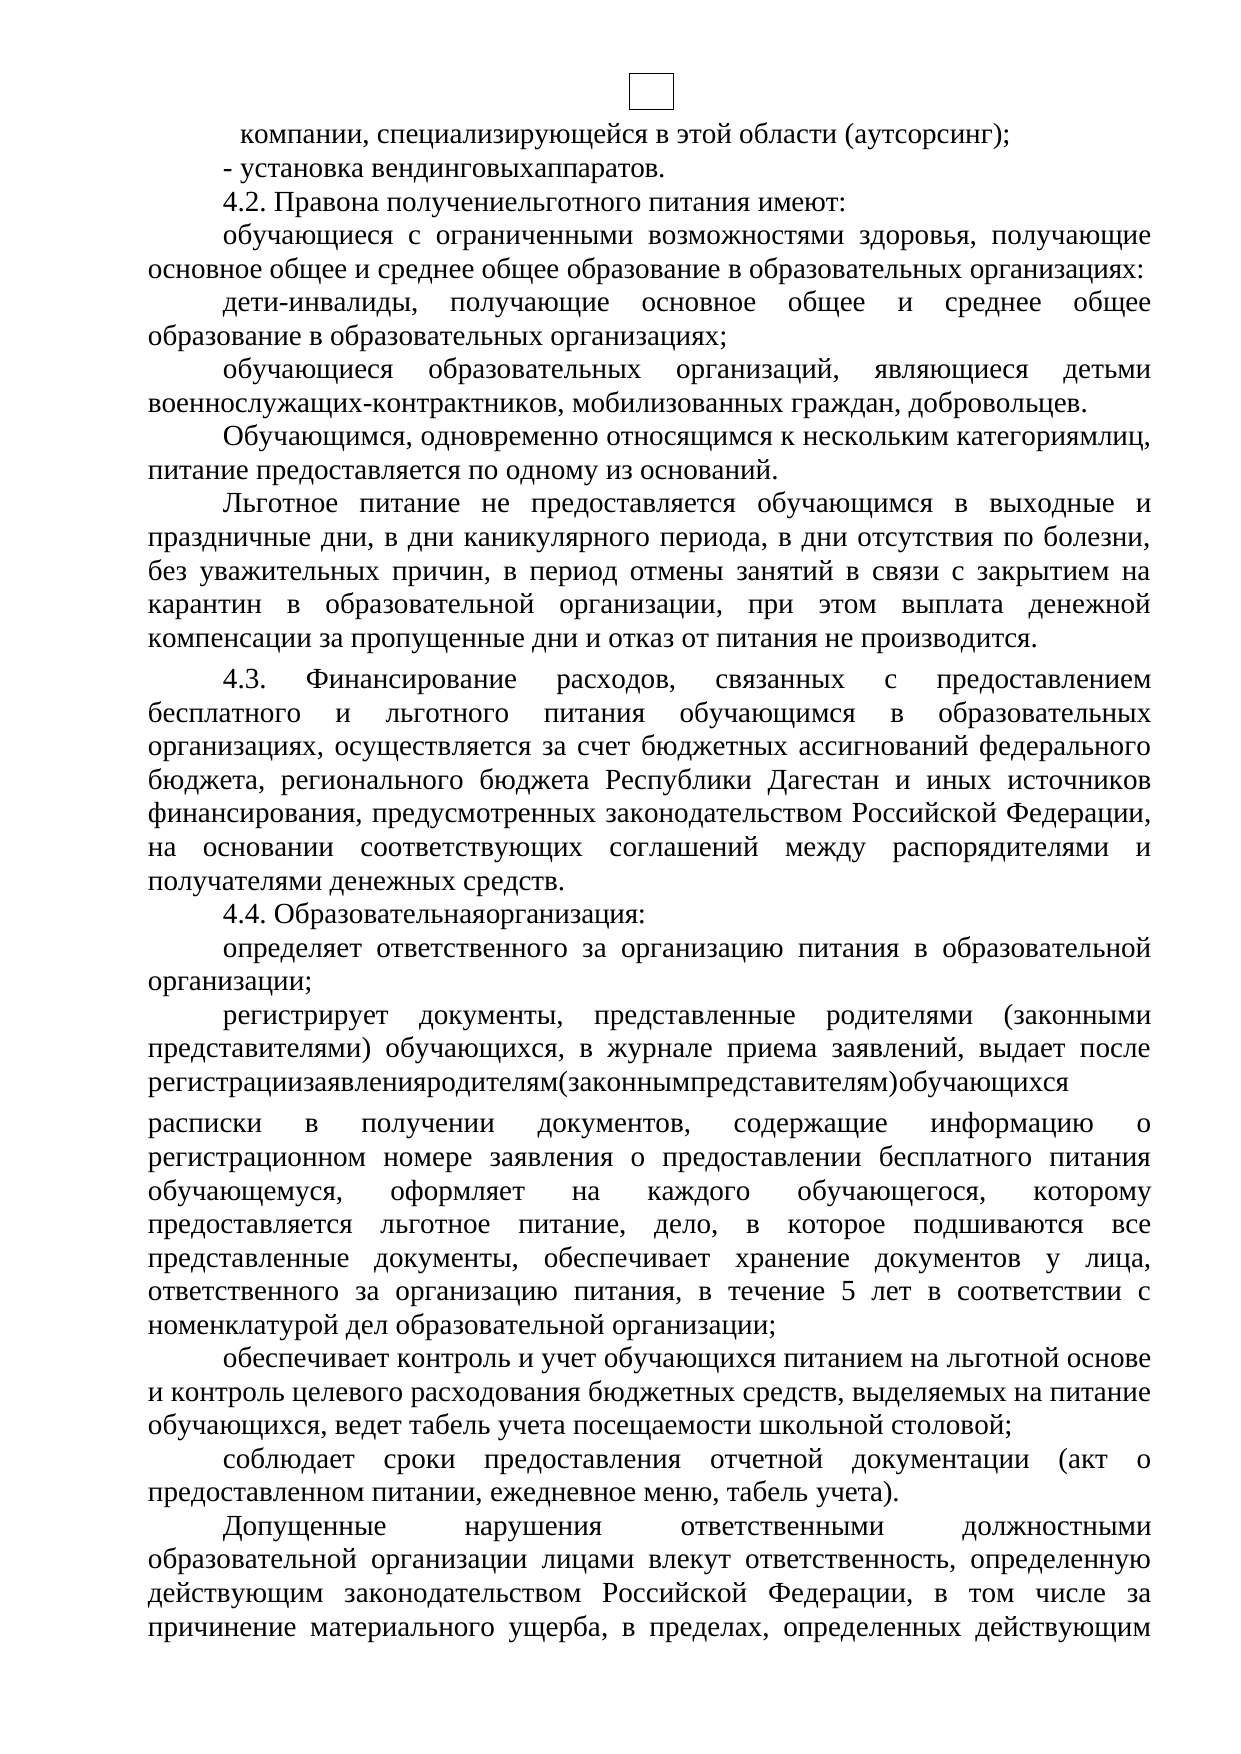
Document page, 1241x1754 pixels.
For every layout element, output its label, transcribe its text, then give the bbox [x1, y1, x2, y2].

list Финансирование расходов, связанных с предоставлением бесплатного и льготного питания обучающимся в образовательных организациях, осуществляется за счет бюджетных ассигнований федерального бюджета, регионального бюджета Республики Дагестан и иных источников финансирования, предусмотренных законодательством Российской Федерации, на основании соответствующих соглашений между распорядителями и получателями денежных средств. [148, 829, 1152, 896]
text дети-инвалиды, получающие основное общее и среднее общее образование в образовательных организациях; [148, 284, 1152, 351]
text Обучающимся, одновременно относящимся к нескольким категориямлиц, питание предоставляется по одному из оснований. [148, 418, 1152, 486]
text Льготное питание не предоставляется обучающимся в выходные и праздничные дни, в дни каникулярного периода, в дни отсутствия по болезни, без уважительных причин, в период отмены занятий в связи с закрытием на карантин в образовательной организации, при этом выплата денежной компенсации за пропущенные дни и отказ от питания не производится. [148, 486, 1152, 653]
text обучающиеся с ограниченными возможностями здоровья, получающие основное общее и среднее общее образование в образовательных организациях: [148, 217, 1152, 284]
text определяет ответственного за организацию питания в образовательной организации; [148, 930, 1152, 997]
text обучающиеся образовательных организаций, являющиеся детьми военнослужащих-контрактников, мобилизованных граждан, добровольцев. [148, 351, 1152, 418]
text соблюдает сроки предоставления отчетной документации (акт о предоставленном питании, ежедневное меню, табель учета). [148, 1441, 1152, 1508]
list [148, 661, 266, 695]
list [223, 117, 1163, 150]
text расписки в получении документов, содержащие информацию о регистрационном номере заявления о предоставлении бесплатного питания обучающемуся, оформляет на каждого обучающегося, которому предоставляется льготное питание, дело, в которое подшиваются все представленные документы, обеспечивает хранение документов у лица, ответственного за организацию питания, в течение 5 лет в соответствии с номенклатурой дел образовательной организации; [148, 1106, 1152, 1340]
text обеспечивает контроль и учет обучающихся питанием на льготной основе и контроль целевого расходования бюджетных средств, выделяемых на питание обучающихся, ведет табель учета посещаемости школьной столовой; [148, 1340, 1152, 1441]
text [148, 1508, 1152, 1642]
list установка вендинговыхаппаратов. [223, 150, 1163, 184]
text регистрирует документы, представленные родителями (законными представителями) обучающихся, в журнале приема заявлений, выдает после регистрациизаявленияродителям(законнымпредставителям)обучающихся [148, 997, 1152, 1097]
list Правона получениельготного питания имеют: [223, 184, 1163, 217]
list Образовательнаяорганизация: [223, 896, 1163, 930]
